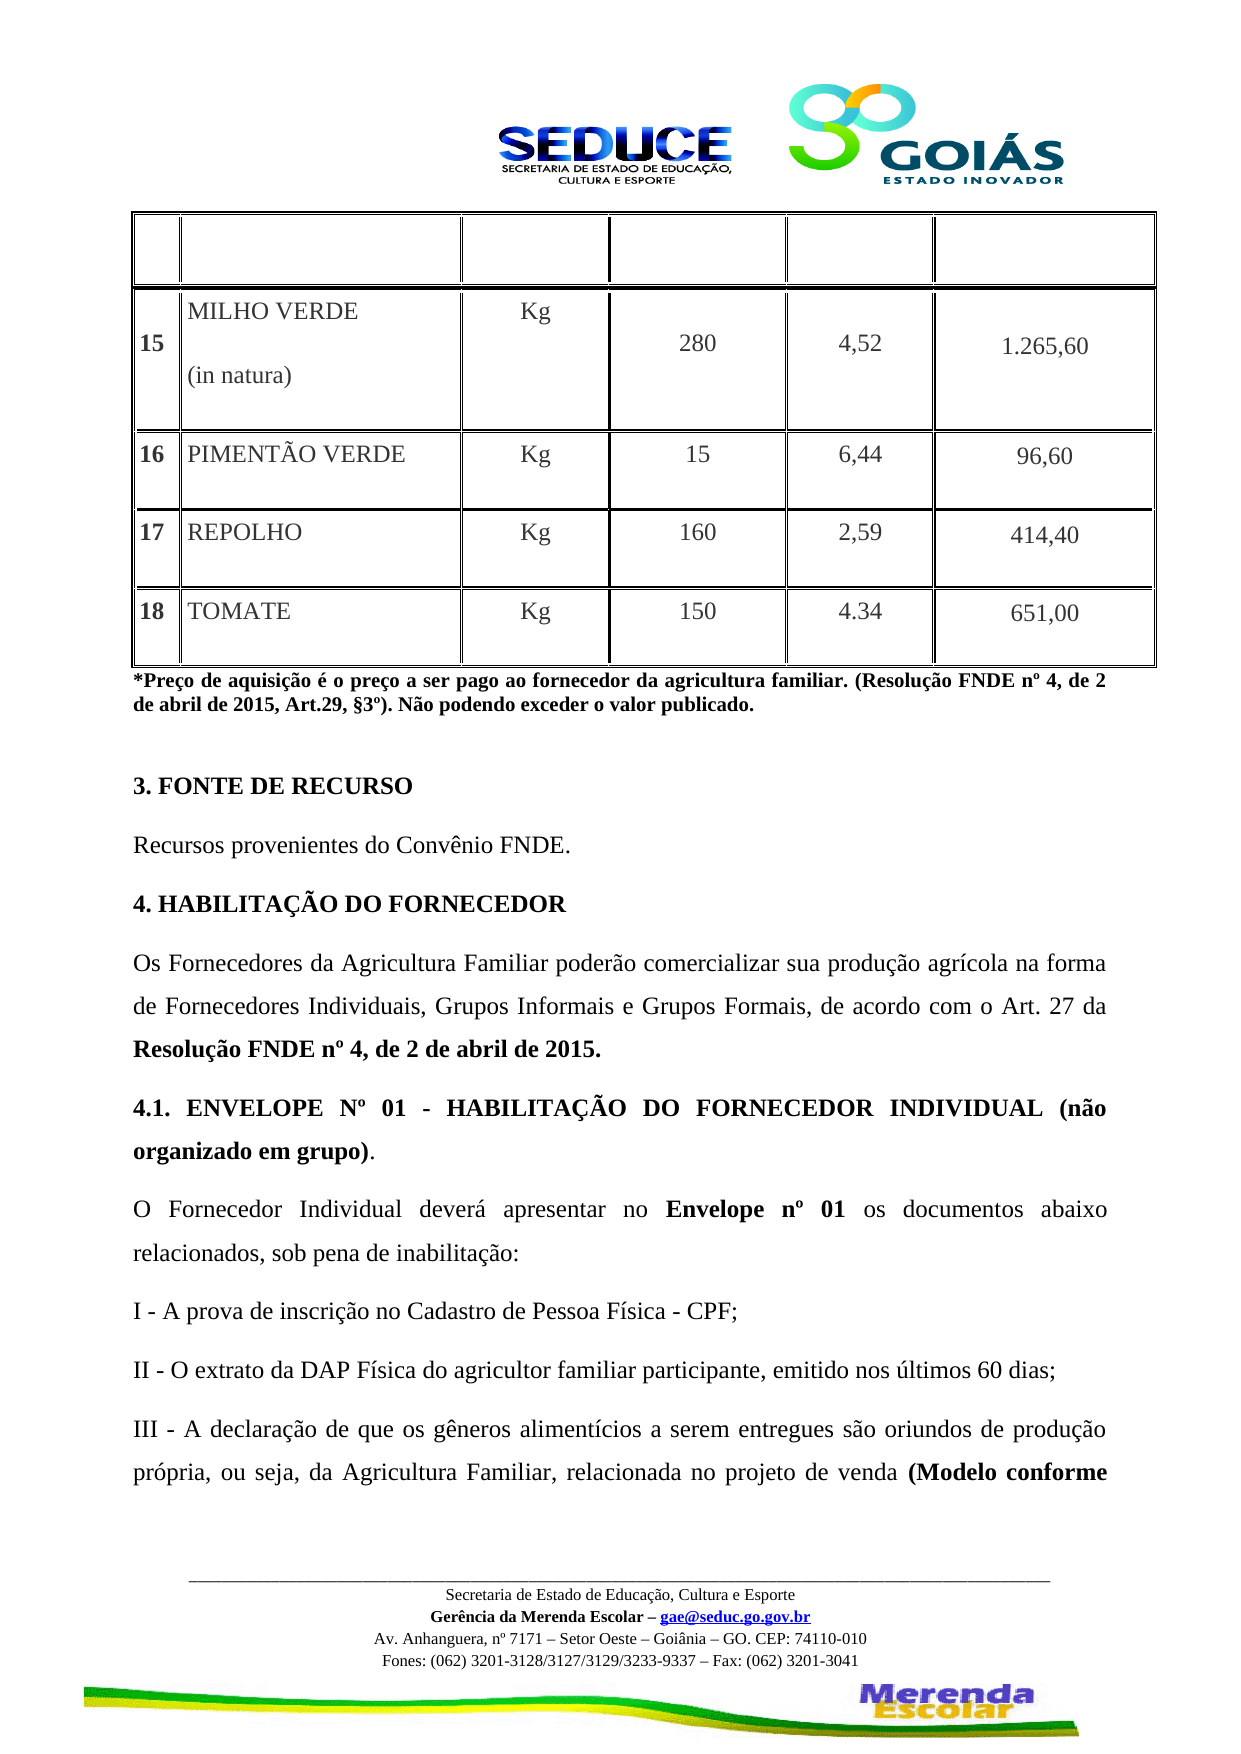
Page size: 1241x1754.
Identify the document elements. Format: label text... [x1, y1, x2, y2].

table_cell 170 [609, 215, 786, 284]
text O Fornecedor Individual deverá apresentar no Envelope nº 01 os documentos abaixo relacionados, sob pena de inabilitação: [133, 1194, 1107, 1266]
table_header 4,52 [786, 289, 934, 429]
table_cell 1,78 [786, 213, 934, 284]
text 4.1. ENVELOPE Nº 01 - HABILITAÇÃO DO FORNECEDOR INDIVIDUAL (não organizado em grupo). [133, 1093, 1107, 1164]
table_cell 160 [611, 511, 785, 586]
text Os Fornecedores da Agricultura Familiar poderão comercializar sua produção agrícola na forma de Fornecedores Individuais, Grupos Informais e Grupos Formais, de acordo com o Art. 27 da Resolução FNDE nº 4, de 2 de abril de 2015. [133, 948, 1107, 1063]
table_cell Kg [463, 511, 608, 586]
table_header 1.265,60 [934, 290, 1154, 429]
text II - O extrato da DAP Física do agricultor familiar participante, emitido nos últimos 60 dias; [133, 1355, 1107, 1384]
table_cell 16 [135, 429, 179, 508]
table_cell 17 [133, 508, 179, 586]
table_cell 96,60 [936, 429, 1154, 508]
table_cell 302,60 [934, 215, 1154, 284]
table_cell Kg [462, 590, 609, 665]
table_cell Kg [463, 433, 608, 508]
table_cell 651,00 [934, 586, 1154, 665]
table_cell 15 [611, 433, 785, 508]
table_cell TOMATE [181, 590, 462, 665]
table_cell 150 [609, 590, 786, 665]
table_cell Kg [462, 213, 609, 284]
table_cell 414,40 [936, 508, 1155, 586]
table_cell 6,44 [788, 433, 932, 508]
text 4. HABILITAÇÃO DO FORNECEDOR [133, 889, 1107, 918]
table_header 15 [135, 290, 181, 429]
table_cell 2,59 [788, 511, 932, 586]
text I - A prova de inscrição no Cadastro de Pessoa Física - CPF; [133, 1296, 1107, 1325]
table_cell REPOLHO [182, 511, 460, 586]
table_cell MELANCIA [181, 215, 462, 284]
table_cell 14 [135, 215, 181, 284]
table_header Kg [462, 289, 609, 429]
text 3. FONTE DE RECURSO [133, 771, 1107, 800]
table_cell 18 [135, 586, 181, 665]
table_cell PIMENTÃO VERDE [182, 433, 460, 508]
text *Preço de aquisição é o preço a ser pago ao fornecedor da agricultura familiar. (Resolução FNDE nº 4, de 2 de abril de 2015, Art.29, §3º). Não podendo exceder o valor publicado. [133, 668, 1107, 716]
table_header 280 [609, 290, 786, 429]
table_cell 4.34 [786, 586, 934, 665]
text Recursos provenientes do Convênio FNDE. [133, 830, 1107, 859]
table_header MILHO VERDE (in natura) [181, 290, 462, 429]
picture [477, 73, 1108, 211]
